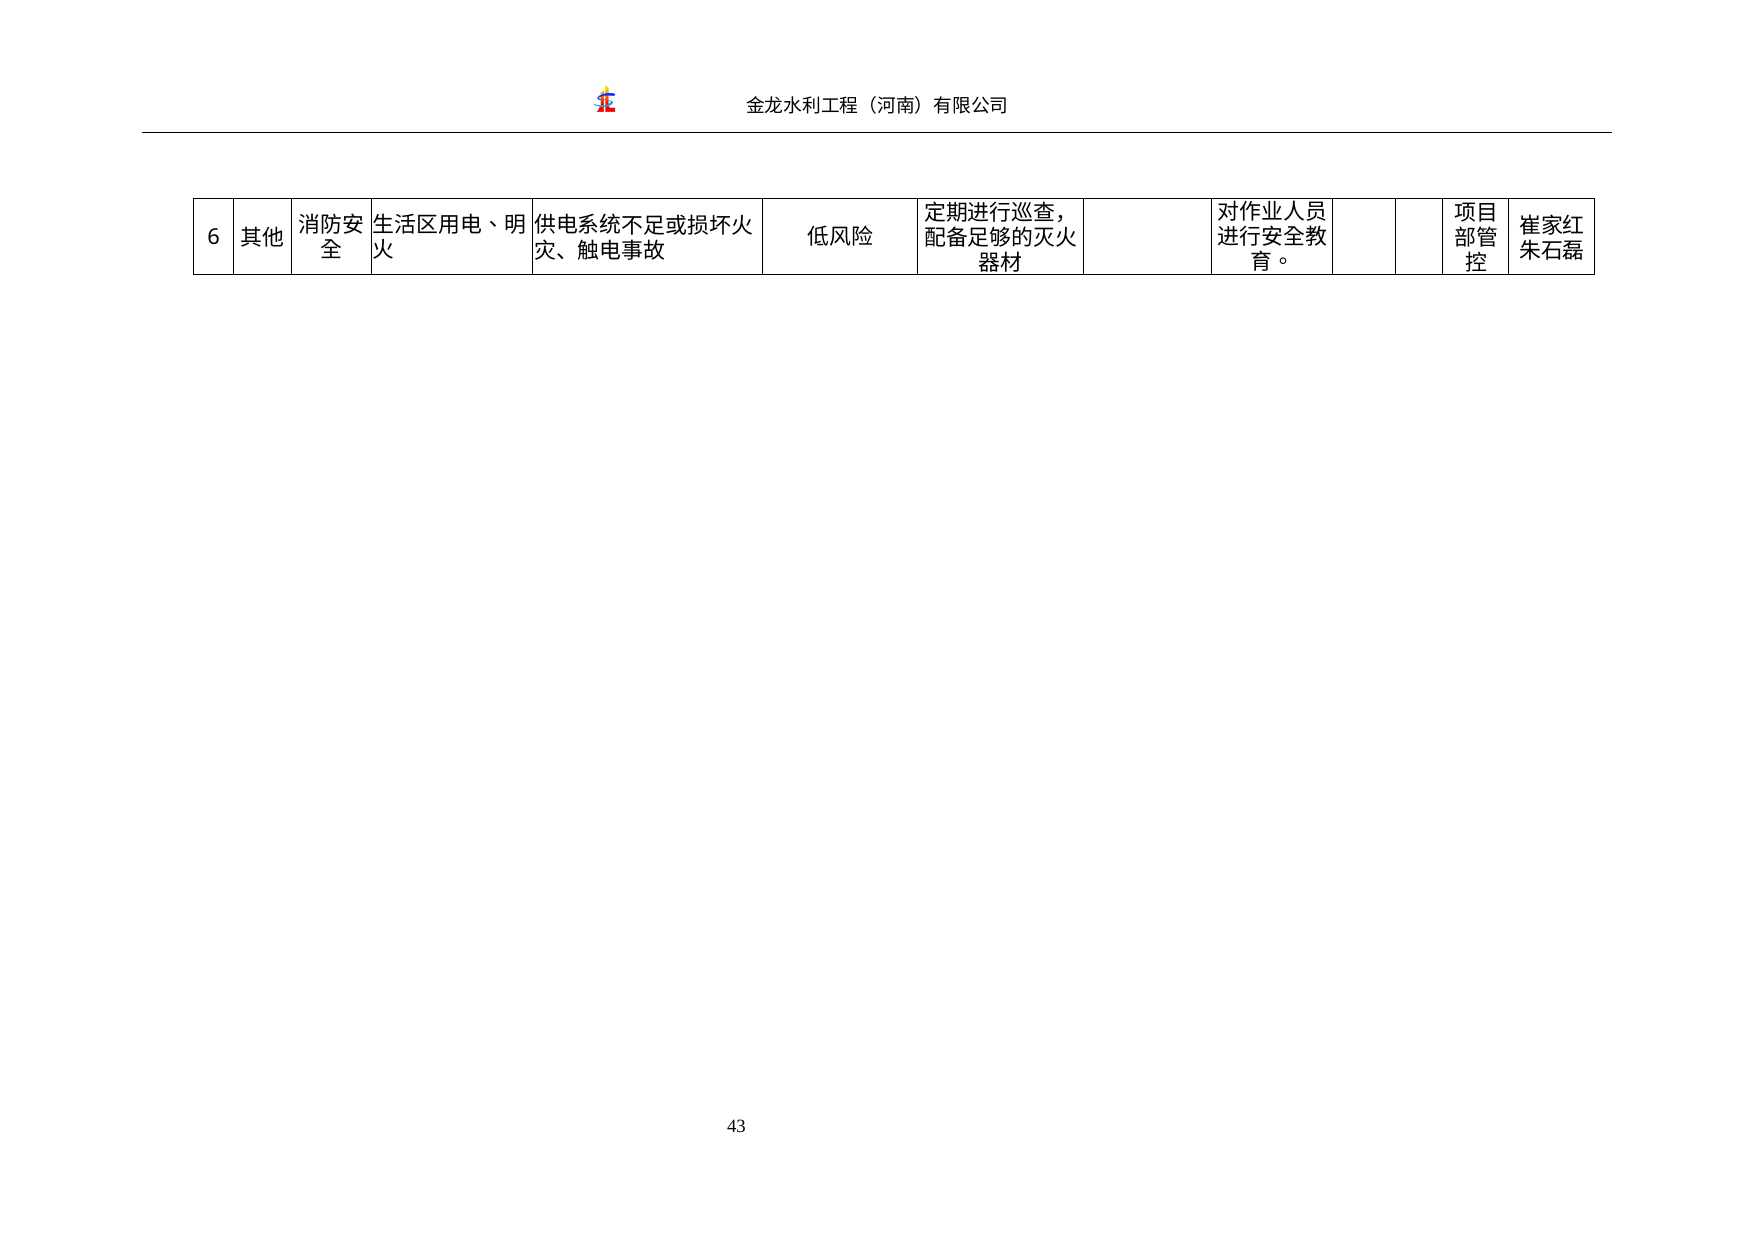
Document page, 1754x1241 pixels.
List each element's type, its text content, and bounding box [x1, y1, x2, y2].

table_cell 项目部管控 [1443, 199, 1508, 274]
picture [588, 83, 620, 113]
table_cell [1084, 199, 1211, 274]
table_cell 其他 [234, 199, 291, 274]
table_cell [1396, 199, 1442, 274]
table_cell 对作业人员进行安全教育。 [1212, 199, 1332, 274]
table_cell 低风险 [763, 199, 917, 274]
table_cell 6 [194, 199, 233, 274]
table_cell 消防安全 [292, 199, 371, 274]
table_cell 生活区用电、明火 [372, 199, 532, 274]
table_cell 崔家红 朱石磊 [1509, 199, 1594, 274]
table_cell [1333, 199, 1395, 274]
table_cell 定期进行巡查，配备足够的灭火器材 [918, 199, 1083, 274]
table_cell 供电系统不足或损坏火灾、触电事故 [533, 199, 762, 274]
